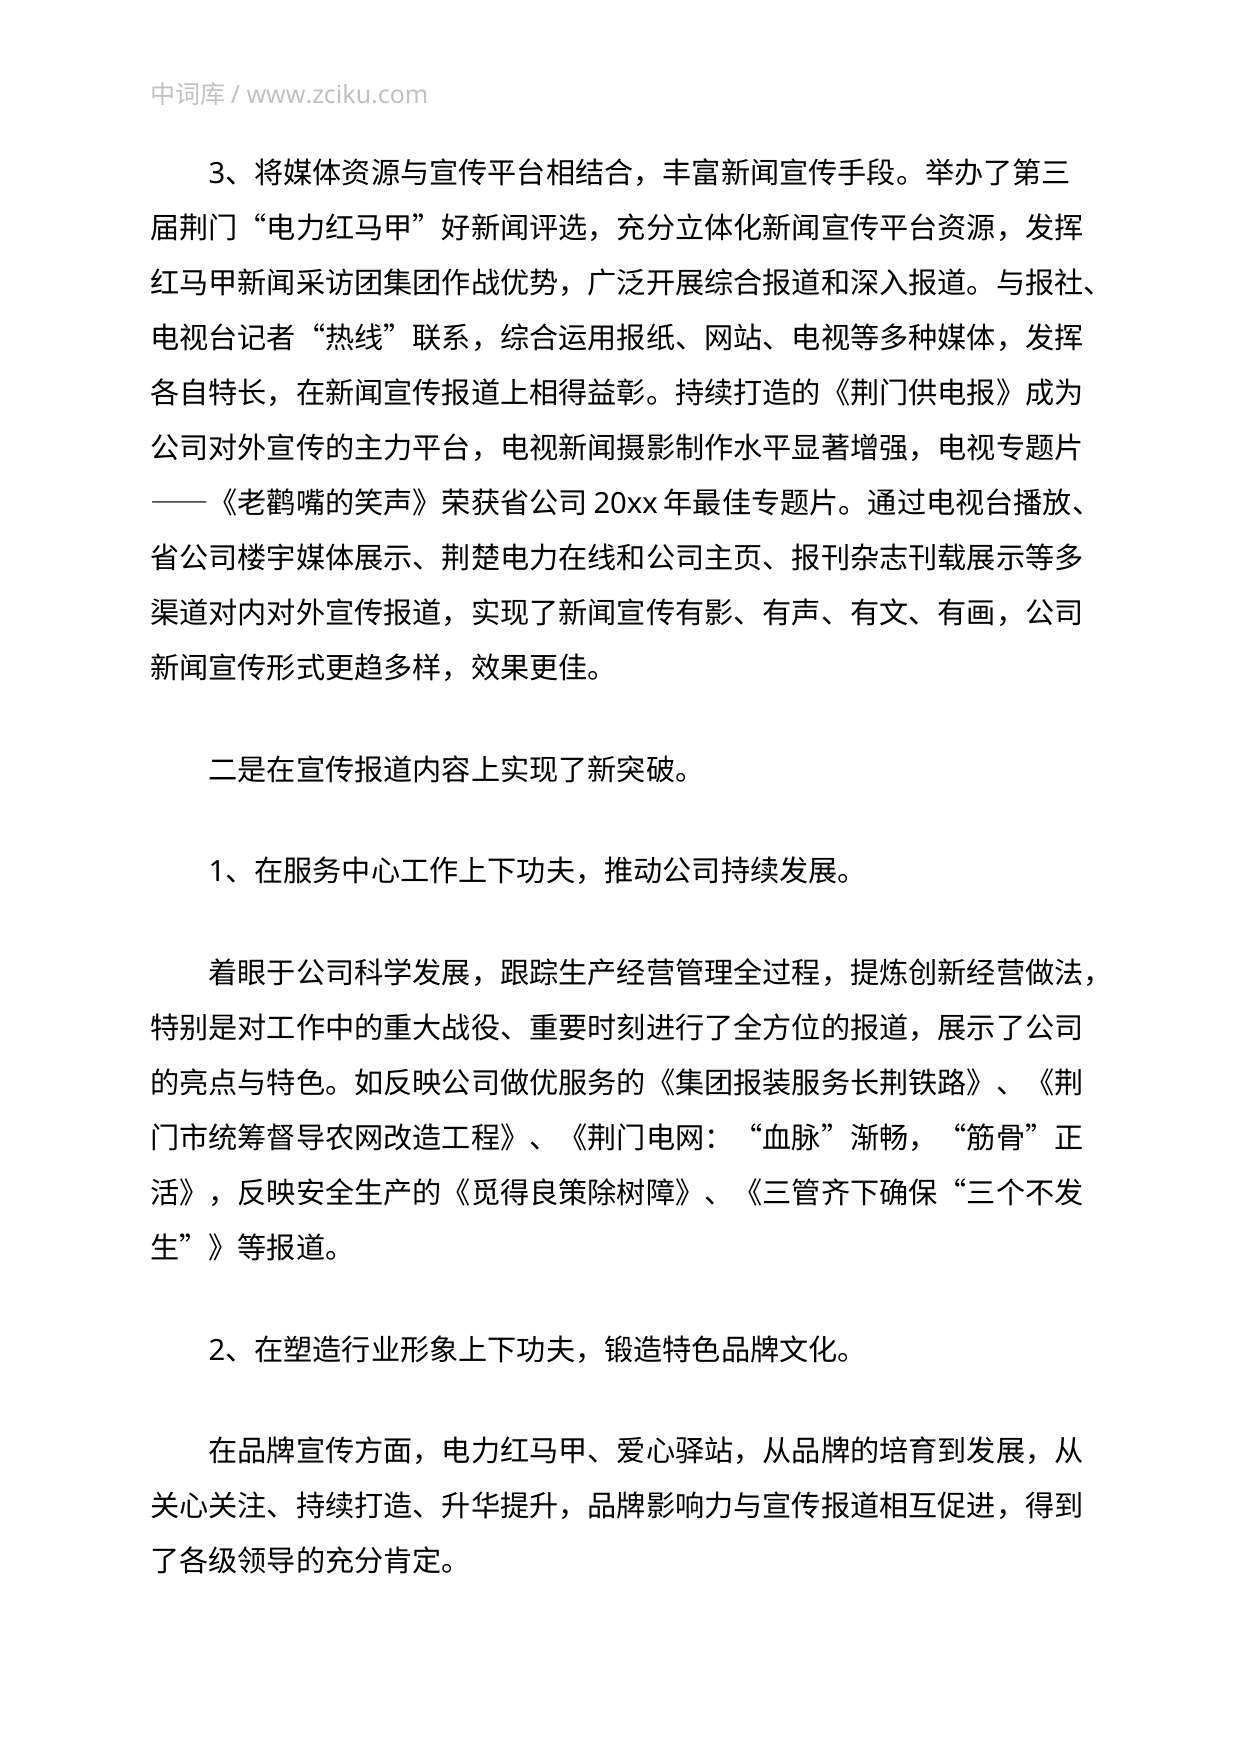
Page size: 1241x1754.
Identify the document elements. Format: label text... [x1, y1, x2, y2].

text 二是在宣传报道内容上实现了新突破。 [150, 746, 1090, 788]
text 着眼于公司科学发展，跟踪生产经营管理全过程，提炼创新经营做法，特别是对工作中的重大战役、重要时刻进行了全方位的报道，展示了公司的亮点与特色。如反映公司做优服务的《集团报装服务长荆铁路》、《荆门市统筹督导农网改造工程》、《荆门电网：“血脉”渐畅，“筋骨”正活》，反映安全生产的《觅得良策除树障》、《三管齐下确保“三个不发生”》等报道。 [150, 950, 1090, 1267]
text 1、在服务中心工作上下功夫，推动公司持续发展。 [150, 848, 1090, 890]
text 3、将媒体资源与宣传平台相结合，丰富新闻宣传手段。举办了第三届荆门“电力红马甲”好新闻评选，充分立体化新闻宣传平台资源，发挥红马甲新闻采访团集团作战优势，广泛开展综合报道和深入报道。与报社、电视台记者“热线”联系，综合运用报纸、网站、电视等多种媒体，发挥各自特长，在新闻宣传报道上相得益彰。持续打造的《荆门供电报》成为公司对外宣传的主力平台，电视新闻摄影制作水平显著增强，电视专题片——《老鹳嘴的笑声》荣获省公司20xx年最佳专题片。通过电视台播放、省公司楼宇媒体展示、荆楚电力在线和公司主页、报刊杂志刊载展示等多渠道对内对外宣传报道，实现了新闻宣传有影、有声、有文、有画，公司新闻宣传形式更趋多样，效果更佳。 [150, 150, 1090, 687]
text 2、在塑造行业形象上下功夫，锻造特色品牌文化。 [150, 1326, 1090, 1368]
text 在品牌宣传方面，电力红马甲、爱心驿站，从品牌的培育到发展，从关心关注、持续打造、升华提升，品牌影响力与宣传报道相互促进，得到了各级领导的充分肯定。 [150, 1428, 1090, 1580]
